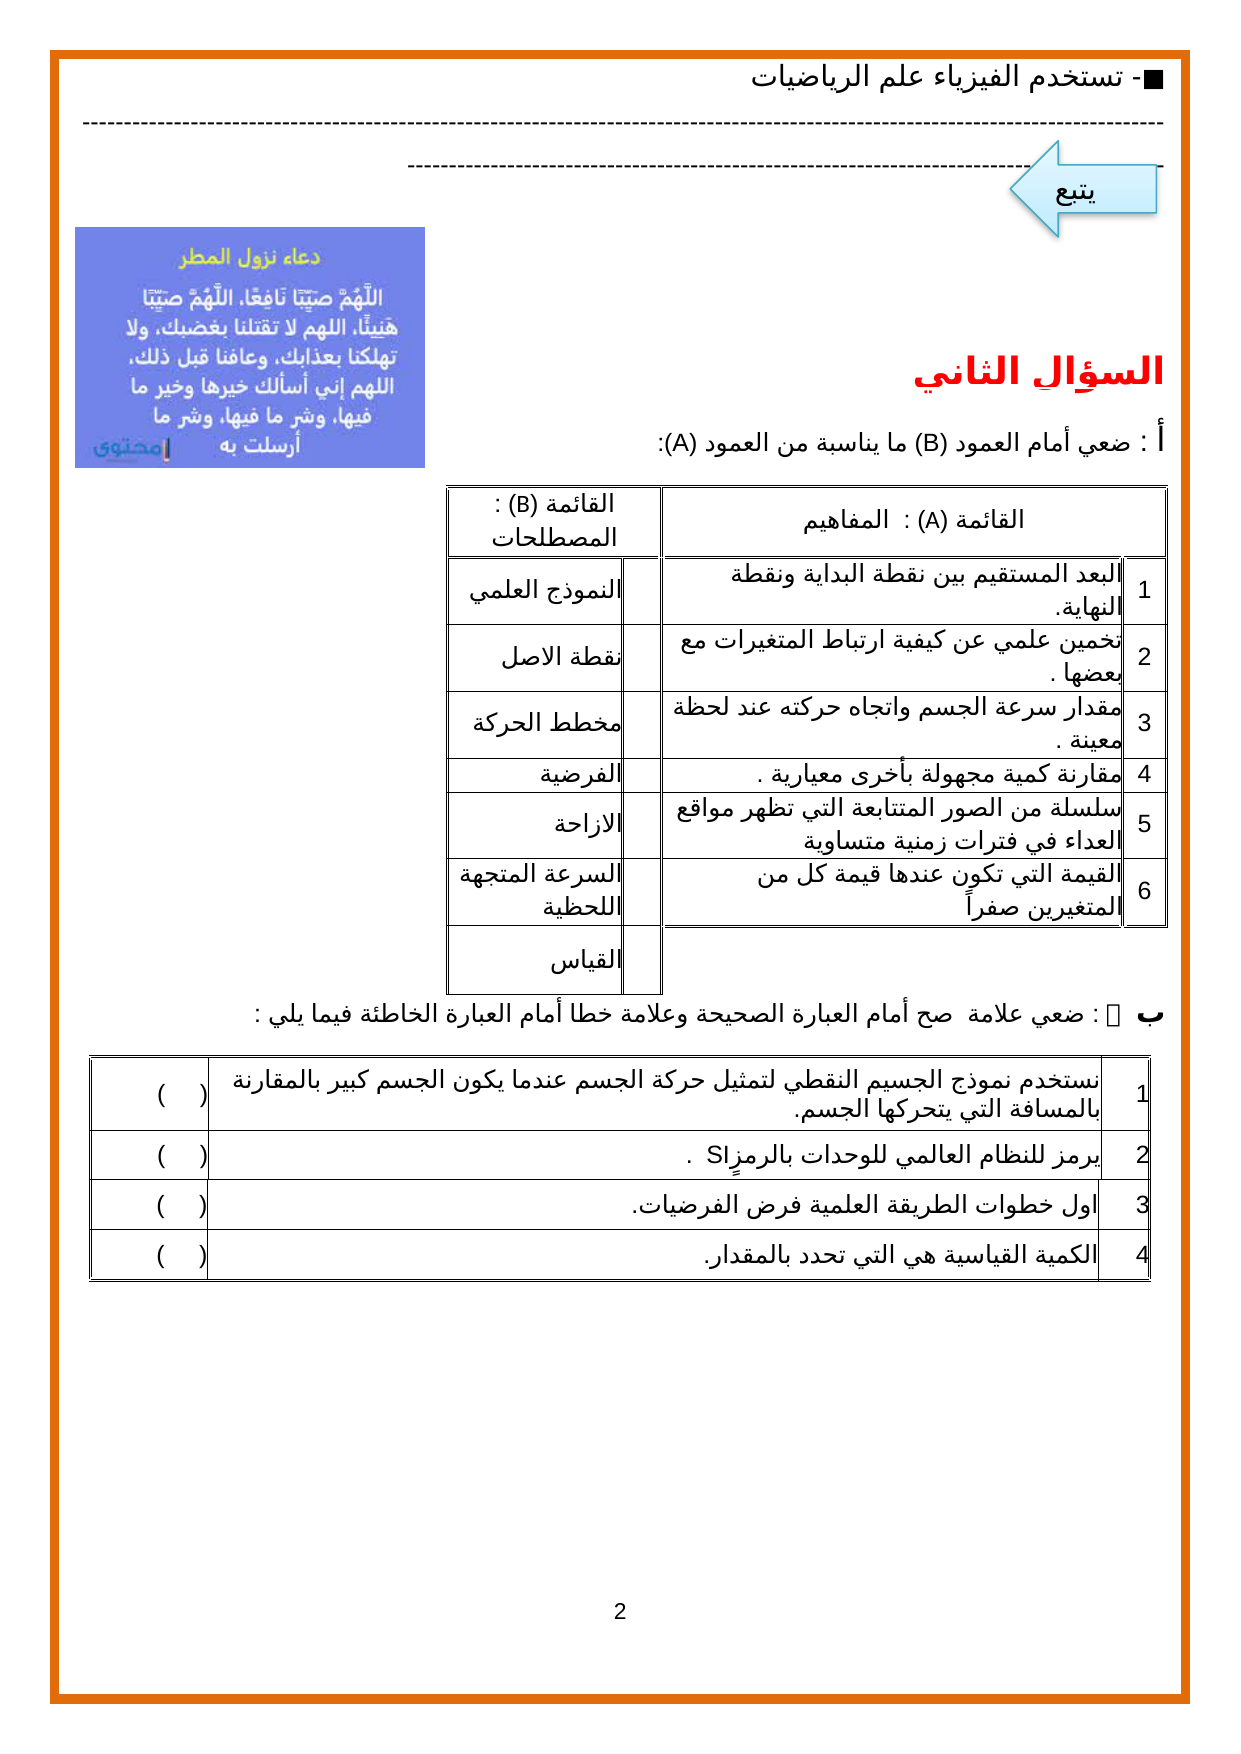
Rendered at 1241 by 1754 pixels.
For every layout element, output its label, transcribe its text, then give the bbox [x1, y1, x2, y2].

table_cell [624, 556, 660, 624]
table_header القائمة (B) : المصطلحات [448, 488, 660, 556]
table_cell [661, 925, 1123, 994]
table_cell 3 [1124, 692, 1165, 758]
text ب : ضعي علامة صح أمام العبارة الصحيحة وعلامة خطا أمام العبارة الخاطئة فيما يلي : [75, 995, 1165, 1029]
table_cell [624, 926, 660, 994]
table_cell القيمة التي تكون عندها قيمة كل من المتغيرين صفراً [663, 859, 1121, 925]
picture [75, 227, 425, 468]
table_cell القياس [449, 926, 621, 994]
table_cell النموذج العلمي [449, 559, 621, 624]
table_header ( ) [90, 1058, 208, 1129]
table_cell السرعة المتجهة اللحظية [449, 859, 621, 925]
text أ : ضعي أمام العمود (B) ما يناسبة من العمود (A): [425, 420, 1165, 458]
table_cell يرمز للنظام العالمي للوحدات بالرمزٍSI . [209, 1131, 1101, 1179]
table_cell الازاحة [449, 793, 621, 858]
table_cell مقدار سرعة الجسم واتجاه حركته عند لحظة معينة . [663, 692, 1121, 758]
table_cell 4 [1099, 1230, 1150, 1279]
table_cell 6 [1124, 859, 1165, 925]
table_cell ( ) [90, 1230, 207, 1279]
text ■- تستخدم الفيزياء علم الرياضيات ----------------------------------------------------------------------------------------------------------------------------------------------------------------------------------------------------------------------------- [75, 59, 1165, 179]
table_cell نقطة الاصل [449, 625, 621, 691]
table_cell اول خطوات الطريقة العلمية فرض الفرضيات. [208, 1180, 1098, 1229]
table_cell [624, 692, 660, 758]
table_cell 3 [1099, 1180, 1148, 1229]
table_header القائمة (A) : المفاهيم [663, 488, 1166, 556]
table_cell مقارنة كمية مجهولة بأخرى معيارية . [663, 759, 1121, 792]
table_cell [624, 759, 660, 792]
table_cell البعد المستقيم بين نقطة البداية ونقطة النهاية. [663, 556, 1123, 624]
table_cell [624, 859, 660, 925]
table_cell ( ) [92, 1180, 207, 1229]
table_cell تخمين علمي عن كيفية ارتباط المتغيرات مع بعضها . [663, 625, 1121, 691]
table_cell 2 [1102, 1131, 1148, 1179]
table_cell [1123, 925, 1166, 994]
table_cell 5 [1124, 793, 1165, 858]
table_cell [624, 625, 660, 691]
table_header 1 [1102, 1056, 1150, 1129]
table_cell مخطط الحركة [449, 692, 621, 758]
table_cell [624, 793, 660, 858]
table_cell الكمية القياسية هي التي تحدد بالمقدار. [208, 1230, 1098, 1279]
table_cell 2 [1124, 625, 1165, 691]
table_header نستخدم نموذج الجسيم النقطي لتمثيل حركة الجسم عندما يكون الجسم كبير بالمقارنة بالمسافة التي يتحركها الجسم. [209, 1058, 1101, 1129]
table_cell الفرضية [449, 759, 621, 792]
table_cell سلسلة من الصور المتتابعة التي تظهر مواقع العداء في فترات زمنية متساوية [663, 793, 1121, 858]
text السؤال الثاني [425, 349, 1165, 393]
table_cell 4 [1124, 759, 1165, 792]
table_cell 1 [1123, 556, 1165, 624]
table_cell ( ) [92, 1131, 208, 1179]
